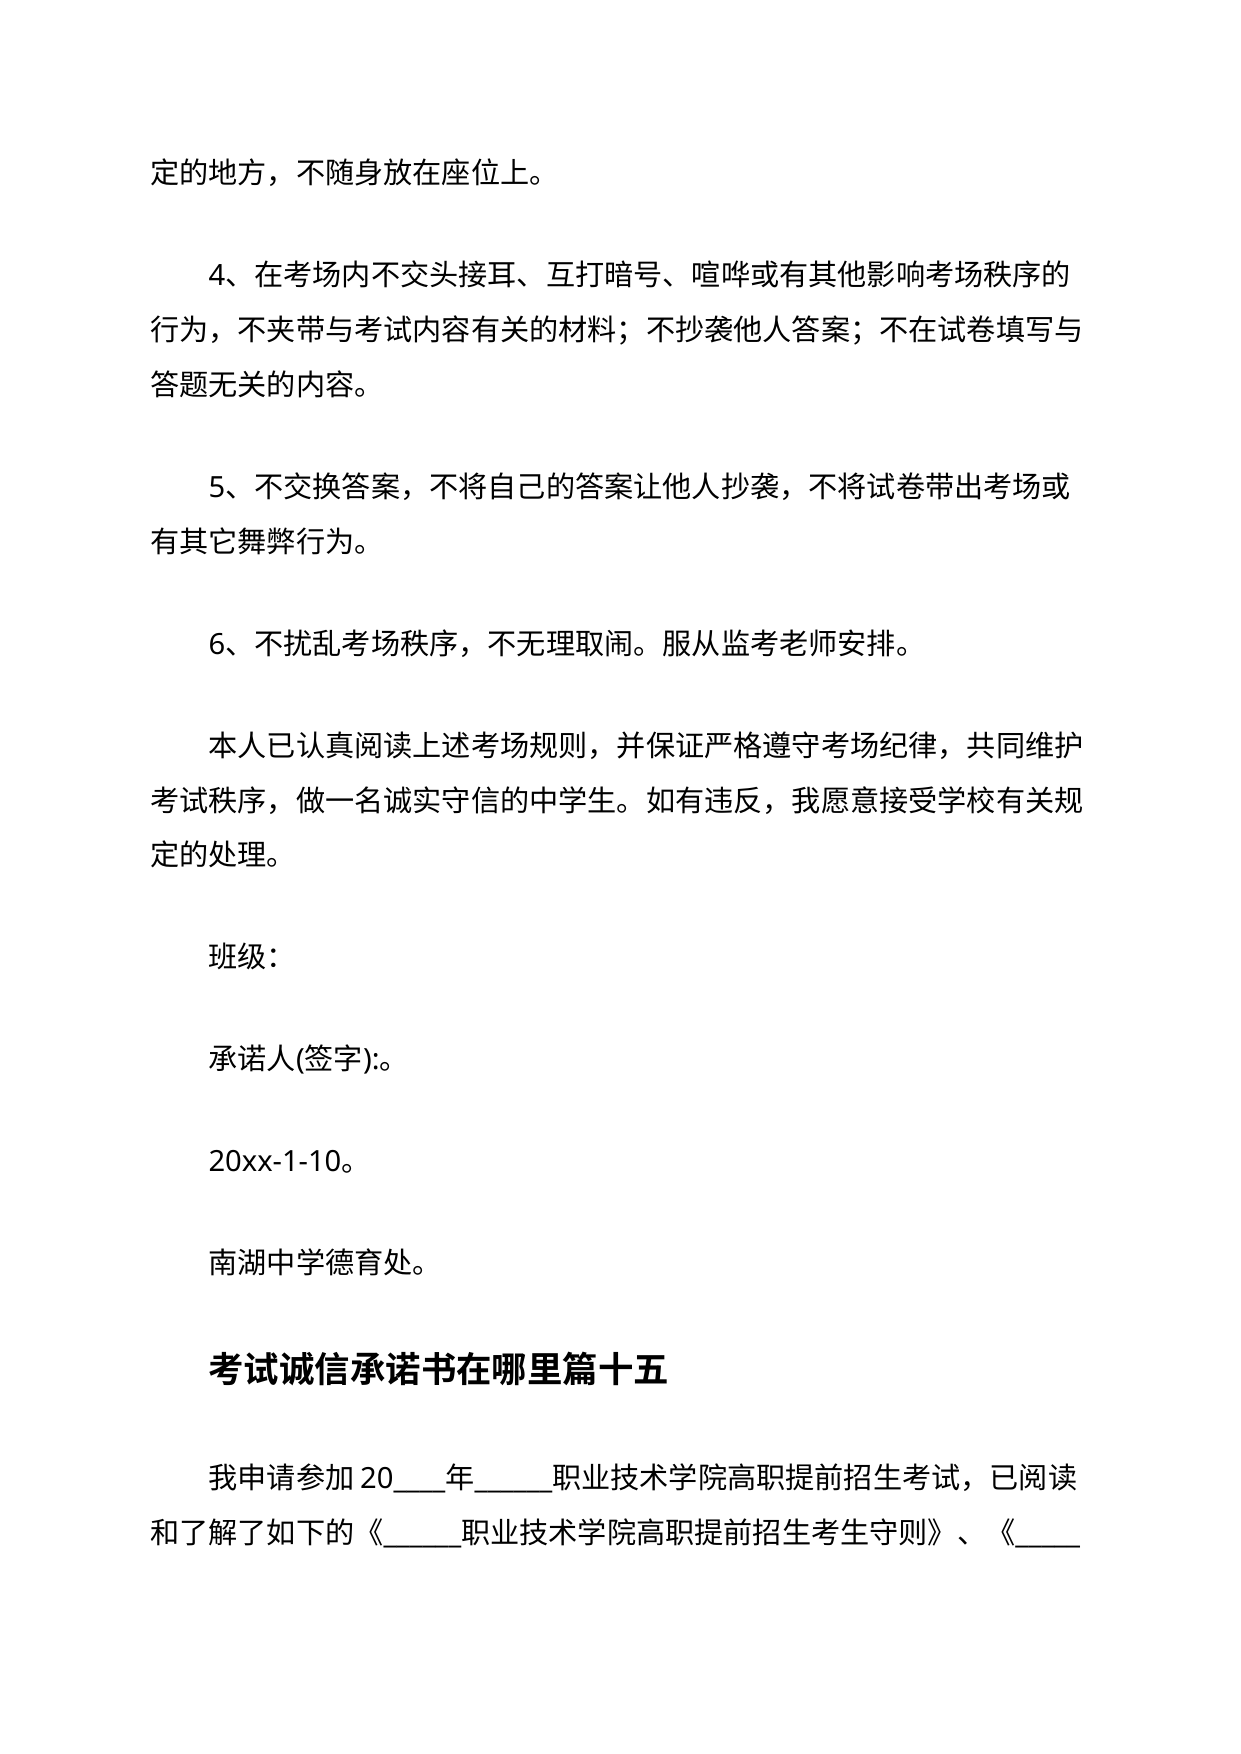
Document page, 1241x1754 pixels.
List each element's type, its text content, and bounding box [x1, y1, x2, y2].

text 班级： [150, 934, 1090, 976]
text 4、在考场内不交头接耳、互打暗号、喧哗或有其他影响考场秩序的行为，不夹带与考试内容有关的材料；不抄袭他人答案；不在试卷填写与答题无关的内容。 [150, 252, 1090, 404]
text 南湖中学德育处。 [150, 1239, 1090, 1282]
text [150, 1455, 1090, 1552]
text 20xx-1-10。 [150, 1137, 1090, 1180]
text 6、不扰乱考场秩序，不无理取闹。服从监考老师安排。 [150, 620, 1090, 663]
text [150, 150, 1090, 192]
text 5、不交换答案，不将自己的答案让他人抄袭，不将试卷带出考场或有其它舞弊行为。 [150, 463, 1090, 561]
text 考试诚信承诺书在哪里篇十五 [150, 1341, 1090, 1392]
text 本人已认真阅读上述考场规则，并保证严格遵守考场纪律，共同维护考试秩序，做一名诚实守信的中学生。如有违反，我愿意接受学校有关规定的处理。 [150, 722, 1090, 874]
text 承诺人(签字):。 [150, 1036, 1090, 1078]
